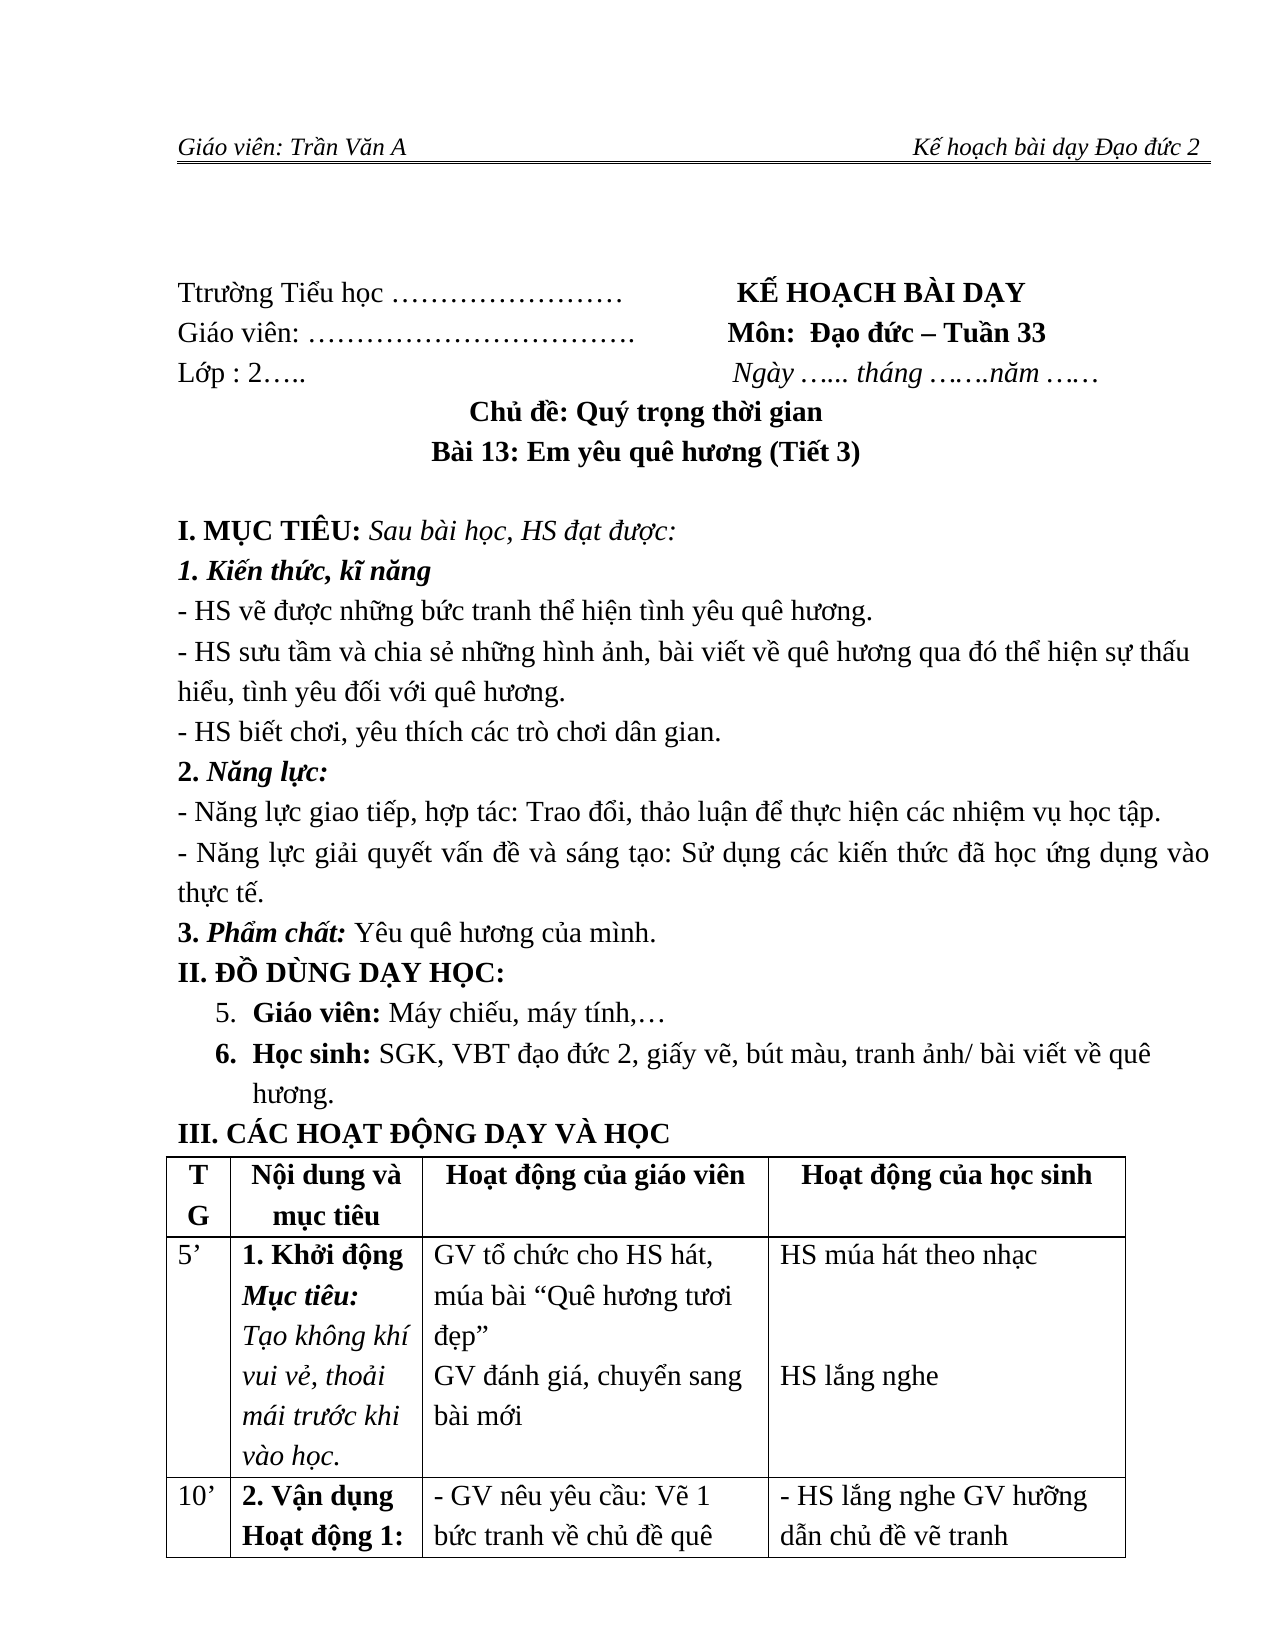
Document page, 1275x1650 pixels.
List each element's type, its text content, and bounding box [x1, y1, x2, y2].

table_header Nội dung và mục tiêu [231, 1158, 422, 1236]
table_header Ttrường Tiểu học …………………… Giáo viên: ……………………………. Lớp : 2….. [166, 275, 653, 394]
table_header Hoạt động của giáo viên [423, 1158, 768, 1236]
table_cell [423, 1478, 768, 1557]
list Học sinh: SGK, VBT đạo đức 2, giấy vẽ, bút màu, tranh ảnh/ bài viết về quê hương. [215, 1036, 1211, 1109]
table_header KẾ HOẠCH BÀI DẠY Môn: Đạo đức – Tuần 33 Ngày …... tháng …….năm …… [653, 275, 1110, 394]
table_cell GV tổ chức cho HS hát, múa bài “Quê hương tươi đẹp” GV đánh giá, chuyển sang bài mới [423, 1238, 768, 1477]
text - HS vẽ được những bức tranh thể hiện tình yêu quê hương. [177, 593, 1211, 627]
list Giáo viên: Máy chiếu, máy tính,… [215, 996, 1211, 1029]
text 1. Kiến thức, kĩ năng [177, 553, 1211, 587]
text I. MỤC TIÊU: Sau bài học, HS đạt được: [177, 513, 1211, 547]
text 2. Năng lực: [177, 754, 1165, 788]
text 3. Phẩm chất: Yêu quê hương của mình. [177, 915, 1165, 949]
text - HS sưu tầm và chia sẻ những hình ảnh, bài viết về quê hương qua đó thể hiện sự thấu hiểu, tình yêu đối với quê hương. [177, 634, 1211, 707]
table_header Chủ đề: Quý trọng thời gian Bài 13: Em yêu quê hương (Tiết 3) [166, 394, 1126, 473]
text - Năng lực giải quyết vấn đề và sáng tạo: Sử dụng các kiến thức đã học ứng dụng vào thực tế. [177, 835, 1211, 908]
text - Năng lực giao tiếp, hợp tác: Trao đổi, thảo luận để thực hiện các nhiệm vụ học tập. [177, 794, 1211, 828]
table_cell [231, 1478, 422, 1557]
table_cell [769, 1478, 1125, 1557]
table_cell 10’ [167, 1478, 230, 1557]
table_header TG [167, 1158, 230, 1236]
text II. Đồ dùng dạy học: [177, 955, 1165, 989]
text III. CÁC HOẠT ĐỘNG DẠY VÀ HỌC [177, 1116, 1211, 1150]
table_cell 1. Khởi động Mục tiêu: Tạo không khí vui vẻ, thoải mái trước khi vào học. [231, 1238, 422, 1477]
table_header Hoạt động của học sinh [769, 1158, 1125, 1236]
table_cell 5’ [167, 1238, 230, 1477]
table_cell HS múa hát theo nhạc HS lắng nghe [769, 1238, 1125, 1477]
text - HS biết chơi, yêu thích các trò chơi dân gian. [177, 714, 1211, 748]
